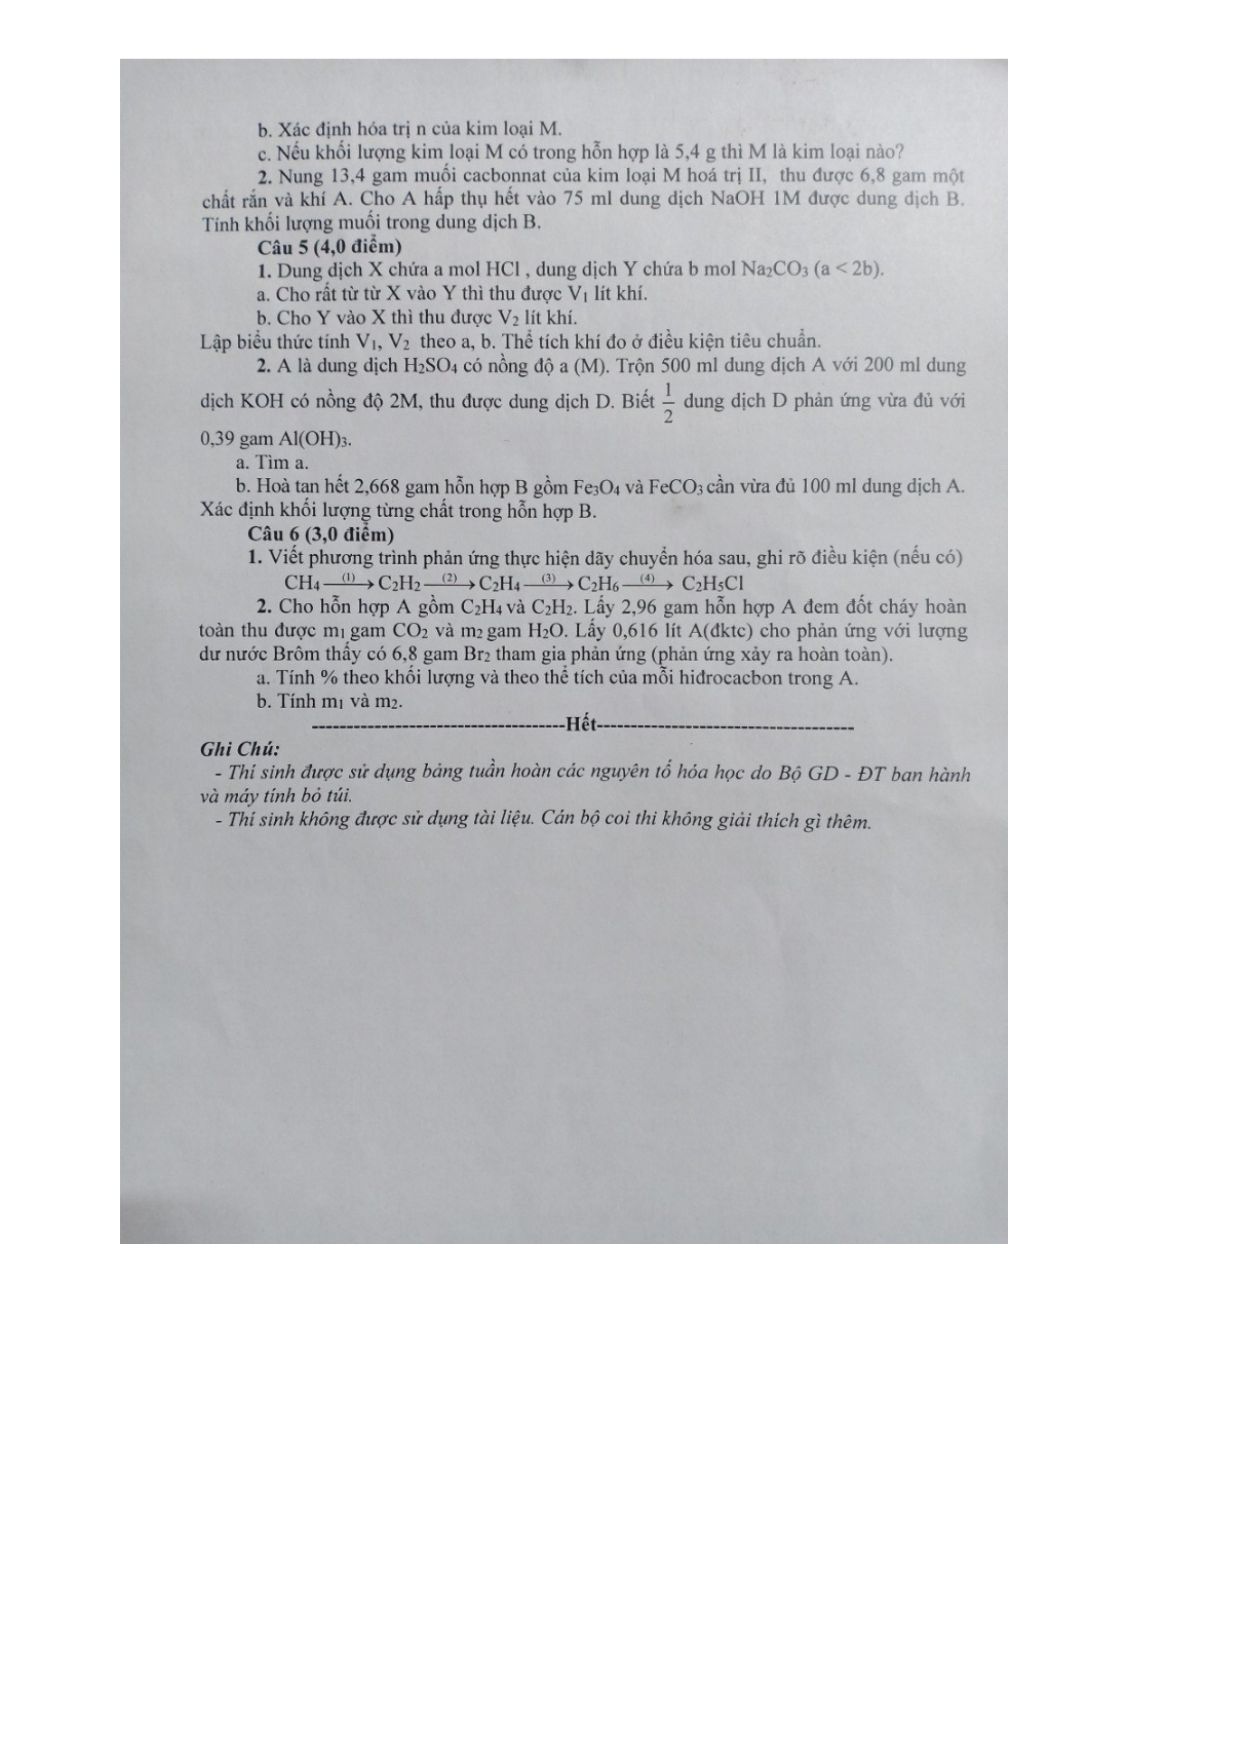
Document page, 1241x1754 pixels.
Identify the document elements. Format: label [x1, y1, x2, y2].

picture [120, 60, 1008, 1243]
